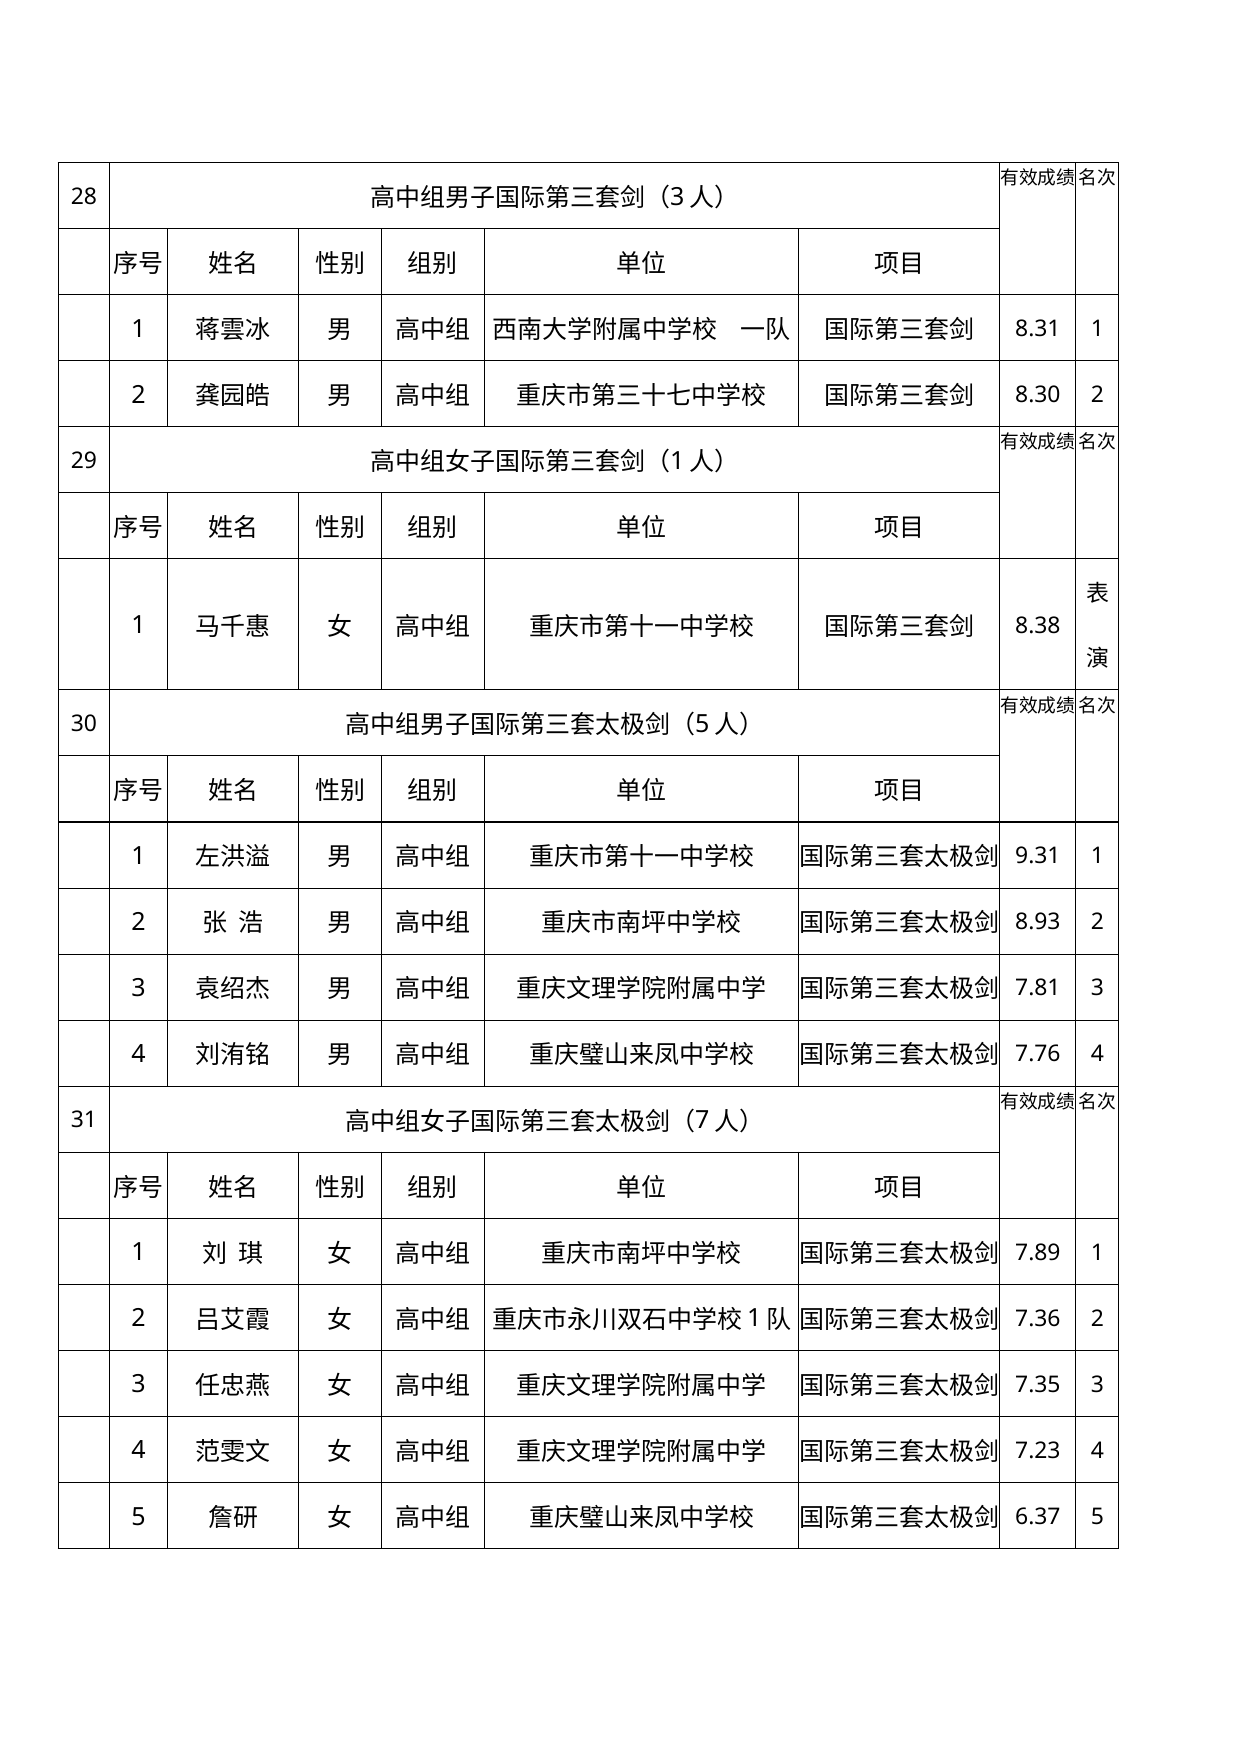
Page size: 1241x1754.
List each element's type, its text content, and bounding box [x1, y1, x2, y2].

table_cell 2 [1076, 889, 1118, 953]
table_cell 序号 [110, 1153, 167, 1218]
table_cell 重庆市第十一中学校 [485, 823, 798, 887]
table_cell [59, 1351, 109, 1416]
table_cell 项目 [799, 756, 999, 821]
table_cell 8.93 [1000, 889, 1075, 953]
table_cell 高中组 [382, 889, 484, 953]
table_cell 国际第三套太极剑 [799, 1219, 999, 1284]
table_cell 张 浩 [168, 889, 298, 953]
table_cell 项目 [799, 1153, 999, 1218]
table_cell 有效成绩 [1000, 163, 1075, 294]
table_cell [59, 493, 109, 558]
table_cell 任忠燕 [168, 1351, 298, 1416]
table_cell 刘洧铭 [168, 1021, 298, 1086]
table_cell 重庆文理学院附属中学 [485, 1351, 798, 1416]
table_cell 姓名 [168, 756, 298, 821]
table_cell [59, 756, 109, 821]
table_cell 表演 [1076, 559, 1118, 689]
table_cell 5 [110, 1483, 167, 1548]
table_cell 袁绍杰 [168, 955, 298, 1019]
table_cell 高中组 [382, 1351, 484, 1416]
table_cell 国际第三套太极剑 [799, 823, 999, 887]
table_cell 高中组女子国际第三套太极剑（7人） [110, 1087, 999, 1152]
table_cell 7.89 [1000, 1219, 1075, 1284]
table_cell 4 [110, 1417, 167, 1482]
table_cell 9.31 [1000, 823, 1075, 887]
table_cell [59, 559, 109, 689]
table_cell 1 [110, 1219, 167, 1284]
table_cell 1 [110, 823, 167, 887]
table_cell 男 [299, 955, 381, 1019]
table_cell 项目 [799, 229, 999, 294]
table_cell 男 [299, 1021, 381, 1086]
table_cell 组别 [382, 1153, 484, 1218]
table_cell 名次 [1076, 427, 1118, 558]
table_cell 马千惠 [168, 559, 298, 689]
table_cell 项目 [799, 493, 999, 558]
table_cell 重庆市永川双石中学校1队 [485, 1285, 798, 1350]
table_cell 性别 [299, 229, 381, 294]
table_cell 高中组 [382, 295, 484, 360]
table_cell 高中组男子国际第三套剑（3人） [110, 163, 999, 228]
table_cell 名次 [1076, 690, 1118, 821]
table_cell 组别 [382, 229, 484, 294]
table_cell 组别 [382, 756, 484, 821]
table_cell 4 [1076, 1417, 1118, 1482]
table_cell 3 [110, 1351, 167, 1416]
table_cell 1 [1076, 1219, 1118, 1284]
table_cell 29 [59, 427, 109, 492]
table_cell 8.38 [1000, 559, 1075, 689]
table_cell 2 [110, 361, 167, 426]
table_cell 重庆璧山来凤中学校 [485, 1483, 798, 1548]
table_cell 女 [299, 1351, 381, 1416]
table_cell 国际第三套剑 [799, 559, 999, 689]
table_cell 4 [1076, 1021, 1118, 1086]
table_cell 高中组 [382, 361, 484, 426]
table_cell 高中组 [382, 955, 484, 1019]
table_cell 高中组 [382, 559, 484, 689]
table_cell 姓名 [168, 1153, 298, 1218]
table_cell 国际第三套太极剑 [799, 1417, 999, 1482]
table_cell 1 [110, 295, 167, 360]
table_cell [59, 889, 109, 953]
table_cell 2 [1076, 1285, 1118, 1350]
table_cell 性别 [299, 756, 381, 821]
table_cell 性别 [299, 1153, 381, 1218]
table_cell 蒋雲冰 [168, 295, 298, 360]
table_cell 名次 [1076, 163, 1118, 294]
table_cell 国际第三套太极剑 [799, 1483, 999, 1548]
table_cell 女 [299, 559, 381, 689]
table_cell 8.30 [1000, 361, 1075, 426]
table_cell 吕艾霞 [168, 1285, 298, 1350]
table_cell 高中组 [382, 1285, 484, 1350]
table_cell 1 [110, 559, 167, 689]
table_cell 有效成绩 [1000, 1087, 1075, 1218]
table_cell 序号 [110, 756, 167, 821]
table_cell 重庆市南坪中学校 [485, 889, 798, 953]
table_cell 重庆市南坪中学校 [485, 1219, 798, 1284]
table_cell 8.31 [1000, 295, 1075, 360]
table_cell 单位 [485, 756, 798, 821]
table_cell 1 [1076, 295, 1118, 360]
table_cell [59, 823, 109, 887]
table_cell 国际第三套太极剑 [799, 1351, 999, 1416]
table_cell 高中组女子国际第三套剑（1人） [110, 427, 999, 492]
table_cell 国际第三套剑 [799, 361, 999, 426]
table_cell [59, 1483, 109, 1548]
table_cell 30 [59, 690, 109, 755]
table_cell 有效成绩 [1000, 690, 1075, 821]
table_cell [59, 1153, 109, 1218]
table_cell 31 [59, 1087, 109, 1152]
table_cell 重庆市第十一中学校 [485, 559, 798, 689]
table_cell 男 [299, 823, 381, 887]
table_cell 姓名 [168, 493, 298, 558]
table_cell 刘 琪 [168, 1219, 298, 1284]
table_cell 28 [59, 163, 109, 228]
table_cell 姓名 [168, 229, 298, 294]
table_cell 高中组男子国际第三套太极剑（5人） [110, 690, 999, 755]
table_cell 7.36 [1000, 1285, 1075, 1350]
table_cell 1 [1076, 823, 1118, 887]
table_cell 重庆文理学院附属中学 [485, 955, 798, 1019]
table_cell 国际第三套太极剑 [799, 955, 999, 1019]
table_cell 单位 [485, 1153, 798, 1218]
table_cell 国际第三套剑 [799, 295, 999, 360]
table_cell 单位 [485, 493, 798, 558]
table_cell 2 [1076, 361, 1118, 426]
table_cell 重庆文理学院附属中学 [485, 1417, 798, 1482]
table_cell 高中组 [382, 1417, 484, 1482]
table_cell 单位 [485, 229, 798, 294]
table_cell [59, 1021, 109, 1086]
table_cell 有效成绩 [1000, 427, 1075, 558]
table_cell 国际第三套太极剑 [799, 1285, 999, 1350]
table_cell 高中组 [382, 1483, 484, 1548]
table_cell 3 [1076, 955, 1118, 1019]
table_cell 男 [299, 361, 381, 426]
table_cell 5 [1076, 1483, 1118, 1548]
table_cell 重庆市第三十七中学校 [485, 361, 798, 426]
table_cell 7.35 [1000, 1351, 1075, 1416]
table_cell 7.81 [1000, 955, 1075, 1019]
table_cell [59, 955, 109, 1019]
table_cell 高中组 [382, 1219, 484, 1284]
table_cell 序号 [110, 493, 167, 558]
table_cell 3 [110, 955, 167, 1019]
table_cell 詹研 [168, 1483, 298, 1548]
table_cell 男 [299, 295, 381, 360]
table_cell 组别 [382, 493, 484, 558]
table_cell [59, 361, 109, 426]
table_cell 高中组 [382, 1021, 484, 1086]
table_cell 序号 [110, 229, 167, 294]
table_cell 女 [299, 1483, 381, 1548]
table_cell 重庆璧山来凤中学校 [485, 1021, 798, 1086]
table_cell 西南大学附属中学校 一队 [485, 295, 798, 360]
table_cell [59, 295, 109, 360]
table_cell 名次 [1076, 1087, 1118, 1218]
table_cell [59, 1219, 109, 1284]
table_cell 女 [299, 1417, 381, 1482]
table_cell 性别 [299, 493, 381, 558]
table_cell 3 [1076, 1351, 1118, 1416]
table_cell 2 [110, 889, 167, 953]
table_cell 国际第三套太极剑 [799, 889, 999, 953]
table_cell 7.23 [1000, 1417, 1075, 1482]
table_cell [59, 1285, 109, 1350]
table_cell 国际第三套太极剑 [799, 1021, 999, 1086]
table_cell 7.76 [1000, 1021, 1075, 1086]
table_cell [59, 229, 109, 294]
table_cell 左洪溢 [168, 823, 298, 887]
table_cell 4 [110, 1021, 167, 1086]
table_cell 女 [299, 1219, 381, 1284]
table_cell 女 [299, 1285, 381, 1350]
table_cell 2 [110, 1285, 167, 1350]
table_cell 6.37 [1000, 1483, 1075, 1548]
table_cell 龚园皓 [168, 361, 298, 426]
table_cell 男 [299, 889, 381, 953]
table_cell 高中组 [382, 823, 484, 887]
table_cell [59, 1417, 109, 1482]
table_cell 范雯文 [168, 1417, 298, 1482]
